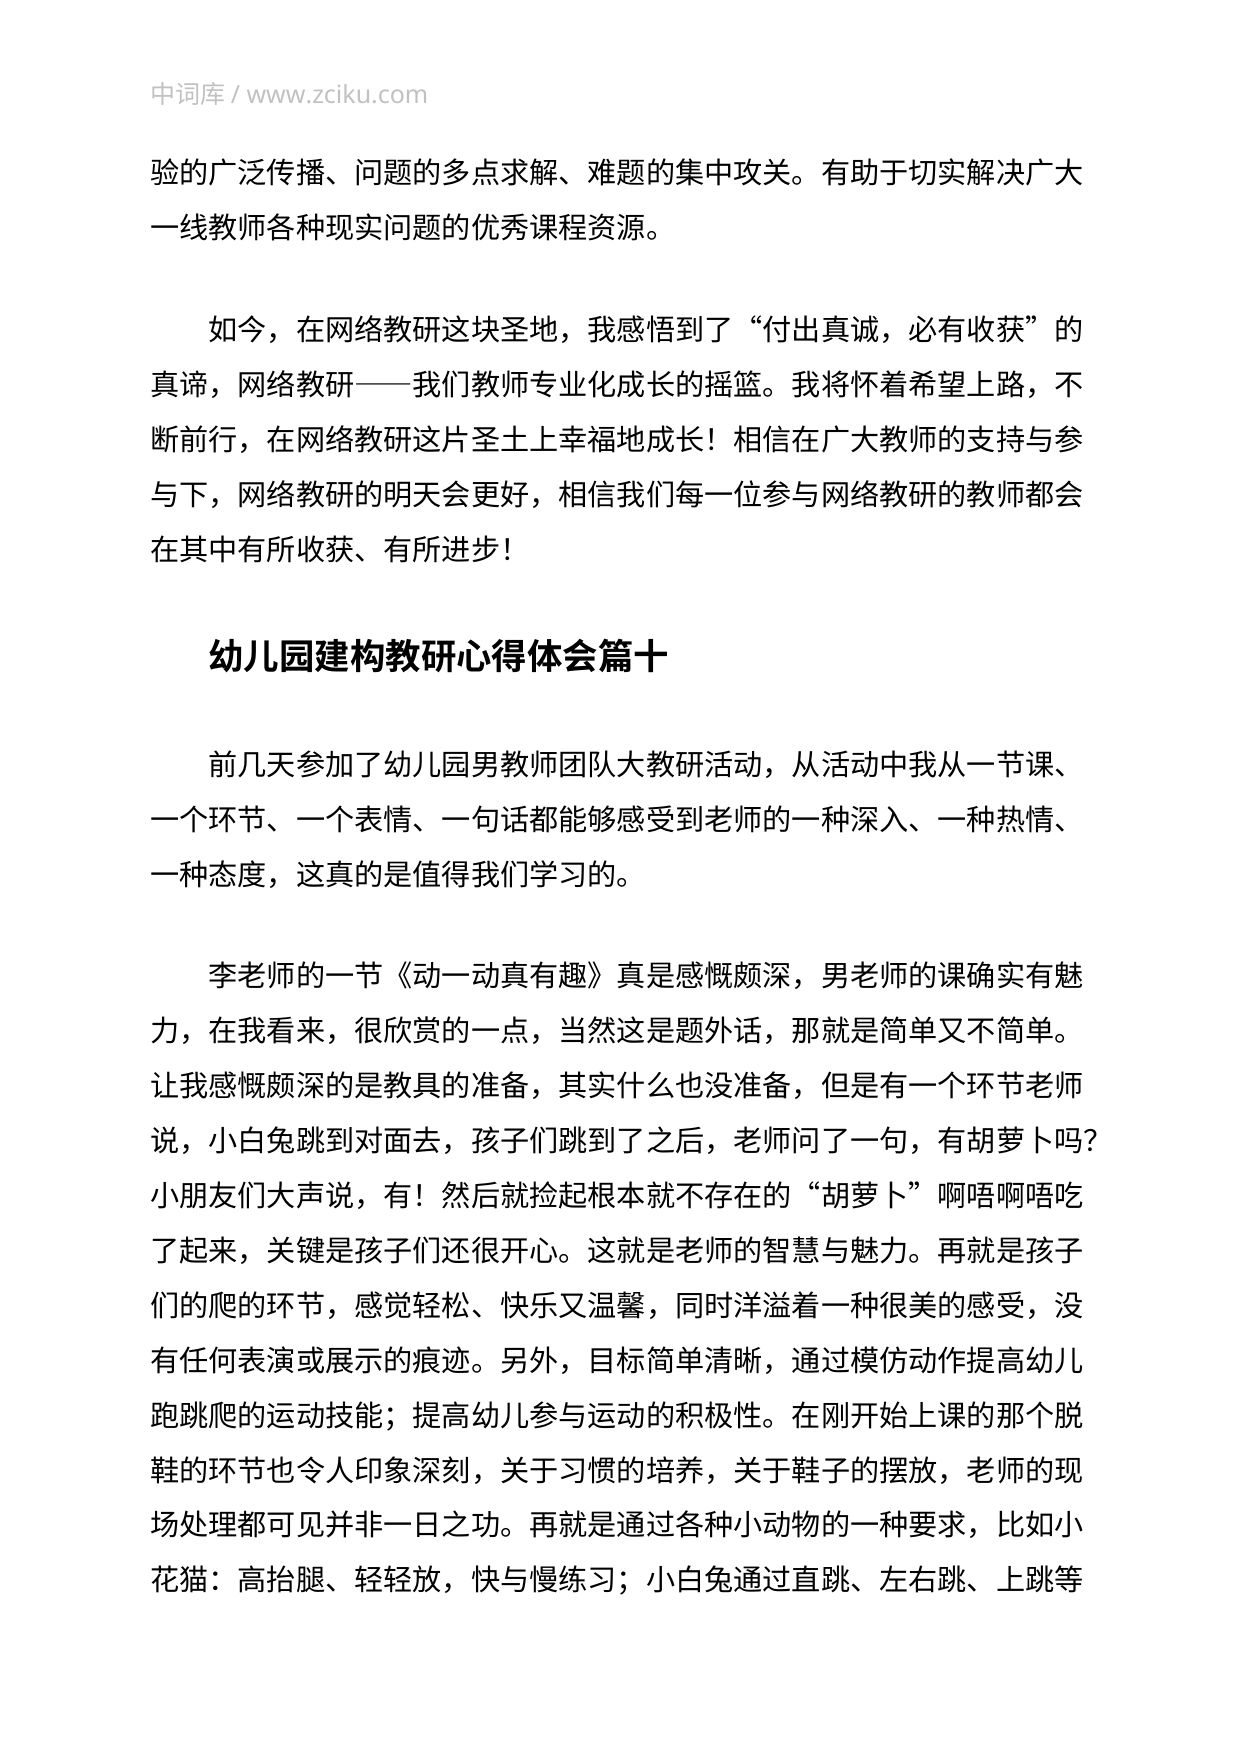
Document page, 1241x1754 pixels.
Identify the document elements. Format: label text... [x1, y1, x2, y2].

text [150, 150, 1090, 247]
text 前几天参加了幼儿园男教师团队大教研活动，从活动中我从一节课、一个环节、一个表情、一句话都能够感受到老师的一种深入、一种热情、一种态度，这真的是值得我们学习的。 [150, 741, 1090, 893]
text 如今，在网络教研这块圣地，我感悟到了“付出真诚，必有收获”的真谛，网络教研——我们教师专业化成长的摇篮。我将怀着希望上路，不断前行，在网络教研这片圣土上幸福地成长！相信在广大教师的支持与参与下，网络教研的明天会更好，相信我们每一位参与网络教研的教师都会在其中有所收获、有所进步！ [150, 307, 1090, 568]
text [150, 953, 1090, 1599]
text 幼儿园建构教研心得体会篇十 [150, 628, 1090, 679]
